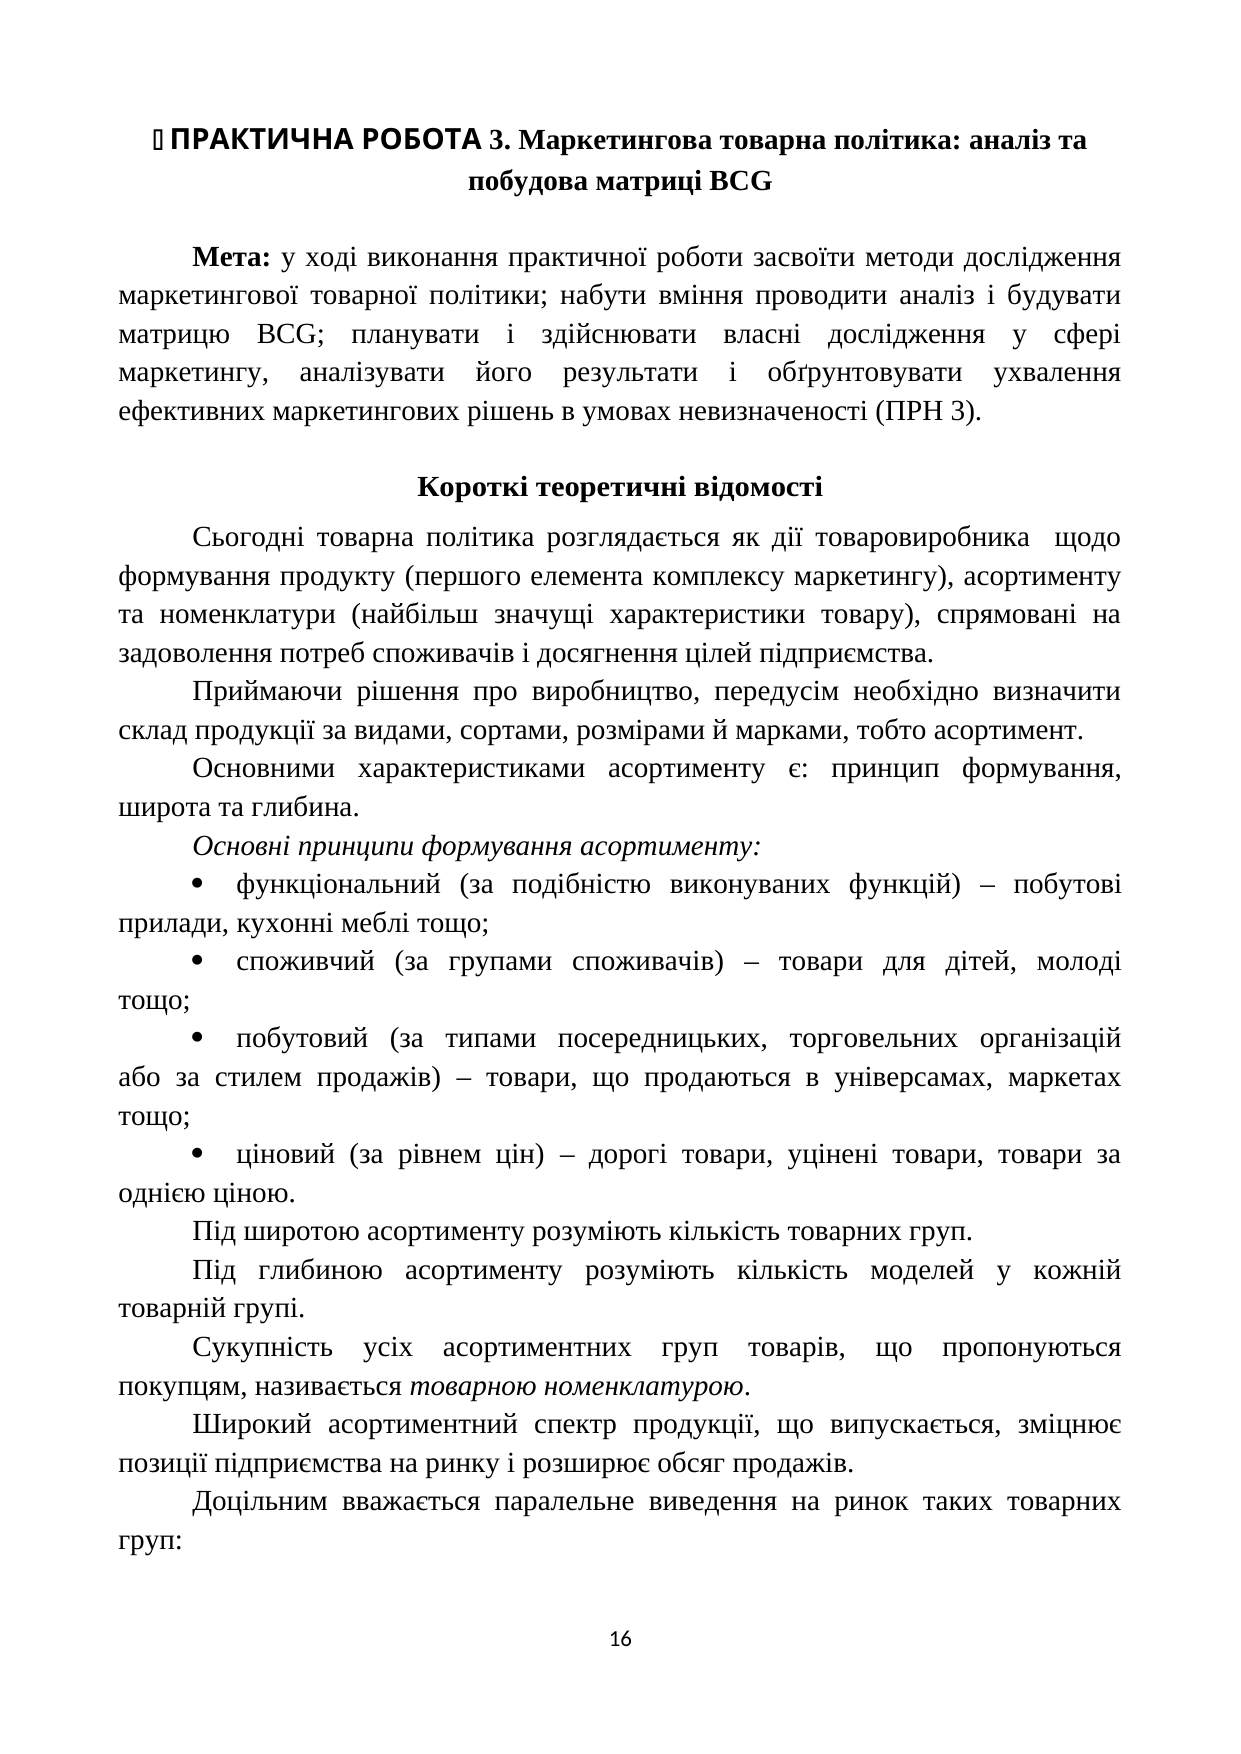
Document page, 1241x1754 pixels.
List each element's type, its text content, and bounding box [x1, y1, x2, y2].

text Мета: у ході виконання практичної роботи засвоїти методи дослідження маркетингової товарної політики; набути вміння проводити аналіз і будувати матрицю BCG; планувати і здійснювати власні дослідження у сфері маркетингу, аналізувати його результати і обґрунтовувати ухвалення ефективних маркетингових рішень в умовах невизначеності (ПРН 3). [118, 239, 1122, 427]
text Основними характеристиками асортименту є: принцип формування, широта та глибина. [118, 751, 1122, 823]
list споживчий (за групами споживачів) – товари для дітей, молоді тощо; [118, 943, 1122, 1016]
text Приймаючи рішення про виробництво, передусім необхідно визначити склад продукції за видами, сортами, розмірами й марками, тобто асортимент. [118, 673, 1122, 746]
text Практична робота 3. Маркетингова товарна політика: аналіз та побудова матриці BCG [118, 118, 1122, 196]
text Основні принципи формування асортименту: [118, 828, 1122, 861]
text Короткі теоретичні відомості [118, 469, 1122, 503]
list ціновий (за рівнем цін) – дорогі товари, уцінені товари, товари за однією ціною. [118, 1136, 1122, 1208]
text Під глибиною асортименту розуміють кількість моделей у кожній товарній групі. [118, 1252, 1122, 1324]
text Під широтою асортименту розуміють кількість товарних груп. [118, 1213, 1122, 1247]
text Доцільним вважається паралельне виведення на ринок таких товарних груп: [118, 1483, 1122, 1555]
list функціональний (за подібністю виконуваних функцій) – побутові прилади, кухонні меблі тощо; [118, 866, 1122, 938]
list побутовий (за типами посередницьких, торговельних організацій або за стилем продажів) – товари, що продаються в універсамах, маркетах тощо; [118, 1021, 1122, 1131]
text Сьогодні товарна політика розглядається як дії товаровиробника щодо формування продукту (першого елемента комплексу маркетингу), асортименту та номенклатури (найбільш значущі характеристики товару), спрямовані на задоволення потреб споживачів і досягнення цілей підприємства. [118, 519, 1122, 668]
text Сукупність усіх асортиментних груп товарів, що пропонуються покупцям, називається товарною номенклатурою. [118, 1329, 1122, 1401]
text Широкий асортиментний спектр продукції, що випускається, зміцнює позиції підприємства на ринку і розширює обсяг продажів. [118, 1406, 1122, 1478]
